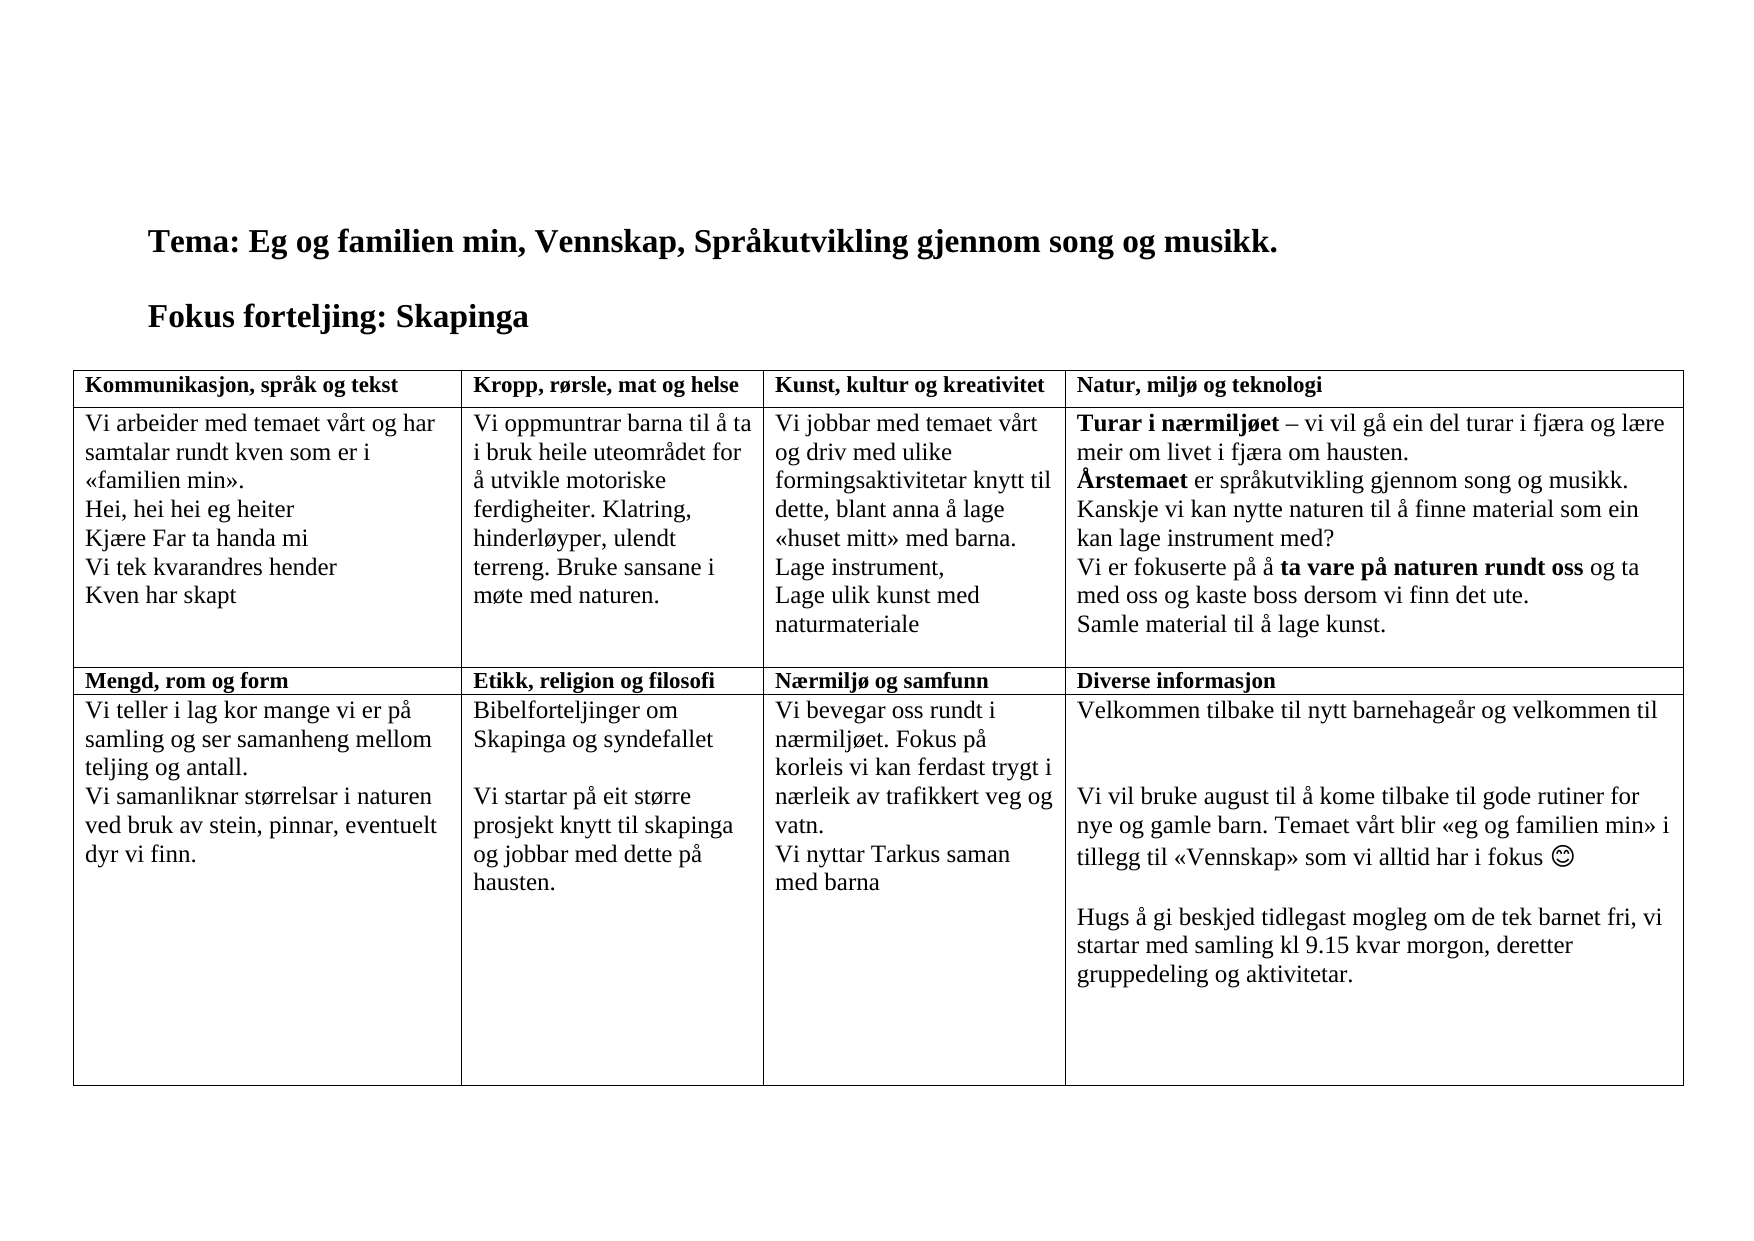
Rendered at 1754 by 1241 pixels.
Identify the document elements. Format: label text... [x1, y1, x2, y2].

table_cell Vi teller i lag kor mange vi er på samling og ser samanheng mellom teljing og antall. Vi samanliknar størrelsar i naturen ved bruk av stein, pinnar, eventuelt dyr vi finn. [74, 695, 461, 1085]
table_cell Etikk, religion og filosofi [462, 668, 763, 694]
table_cell Velkommen tilbake til nytt barnehageår og velkommen til Vi vil bruke august til å kome tilbake til gode rutiner for nye og gamle barn. Temaet vårt blir «eg og familien min» i tillegg til «Vennskap» som vi alltid har i fokus Hugs å gi beskjed tidlegast mogleg om de tek barnet fri, vi startar med samling kl 9.15 kvar morgon, deretter gruppedeling og aktivitetar. [1066, 695, 1683, 1085]
table_header Kropp, rørsle, mat og helse [462, 371, 763, 407]
table_cell Turar i nærmiljøet – vi vil gå ein del turar i fjæra og lære meir om livet i fjæra om hausten. Årstemaet er språkutvikling gjennom song og musikk. Kanskje vi kan nytte naturen til å finne material som ein kan lage instrument med? Vi er fokuserte på å ta vare på naturen rundt oss og ta med oss og kaste boss dersom vi finn det ute. Samle material til å lage kunst. [1066, 408, 1683, 667]
table_cell Bibelforteljinger om Skapinga og syndefallet Vi startar på eit større prosjekt knytt til skapinga og jobbar med dette på hausten. [462, 695, 763, 1085]
table_cell Mengd, rom og form [74, 668, 461, 694]
table_header Natur, miljø og teknologi [1066, 371, 1683, 407]
table_cell Diverse informasjon [1066, 668, 1683, 694]
table_cell Vi oppmuntrar barna til å ta i bruk heile uteområdet for å utvikle motoriske ferdigheiter. Klatring, hinderløyper, ulendt terreng. Bruke sansane i møte med naturen. [462, 408, 763, 667]
table_cell Vi arbeider med temaet vårt og har samtalar rundt kven som er i «familien min». Hei, hei hei eg heiter Kjære Far ta handa mi Vi tek kvarandres hender Kven har skapt [74, 408, 461, 667]
table_cell Nærmiljø og samfunn [764, 668, 1065, 694]
text Fokus forteljing: Skapinga [148, 296, 1606, 334]
table_cell Vi jobbar med temaet vårt og driv med ulike formingsaktivitetar knytt til dette, blant anna å lage «huset mitt» med barna. Lage instrument, Lage ulik kunst med naturmateriale [764, 408, 1065, 667]
text Tema: Eg og familien min, Vennskap, Språkutvikling gjennom song og musikk. [148, 222, 1606, 260]
table_header Kommunikasjon, språk og tekst [74, 371, 461, 407]
table_header Kunst, kultur og kreativitet [764, 371, 1065, 407]
table_cell Vi bevegar oss rundt i nærmiljøet. Fokus på korleis vi kan ferdast trygt i nærleik av trafikkert veg og vatn. Vi nyttar Tarkus saman med barna [764, 695, 1065, 1085]
